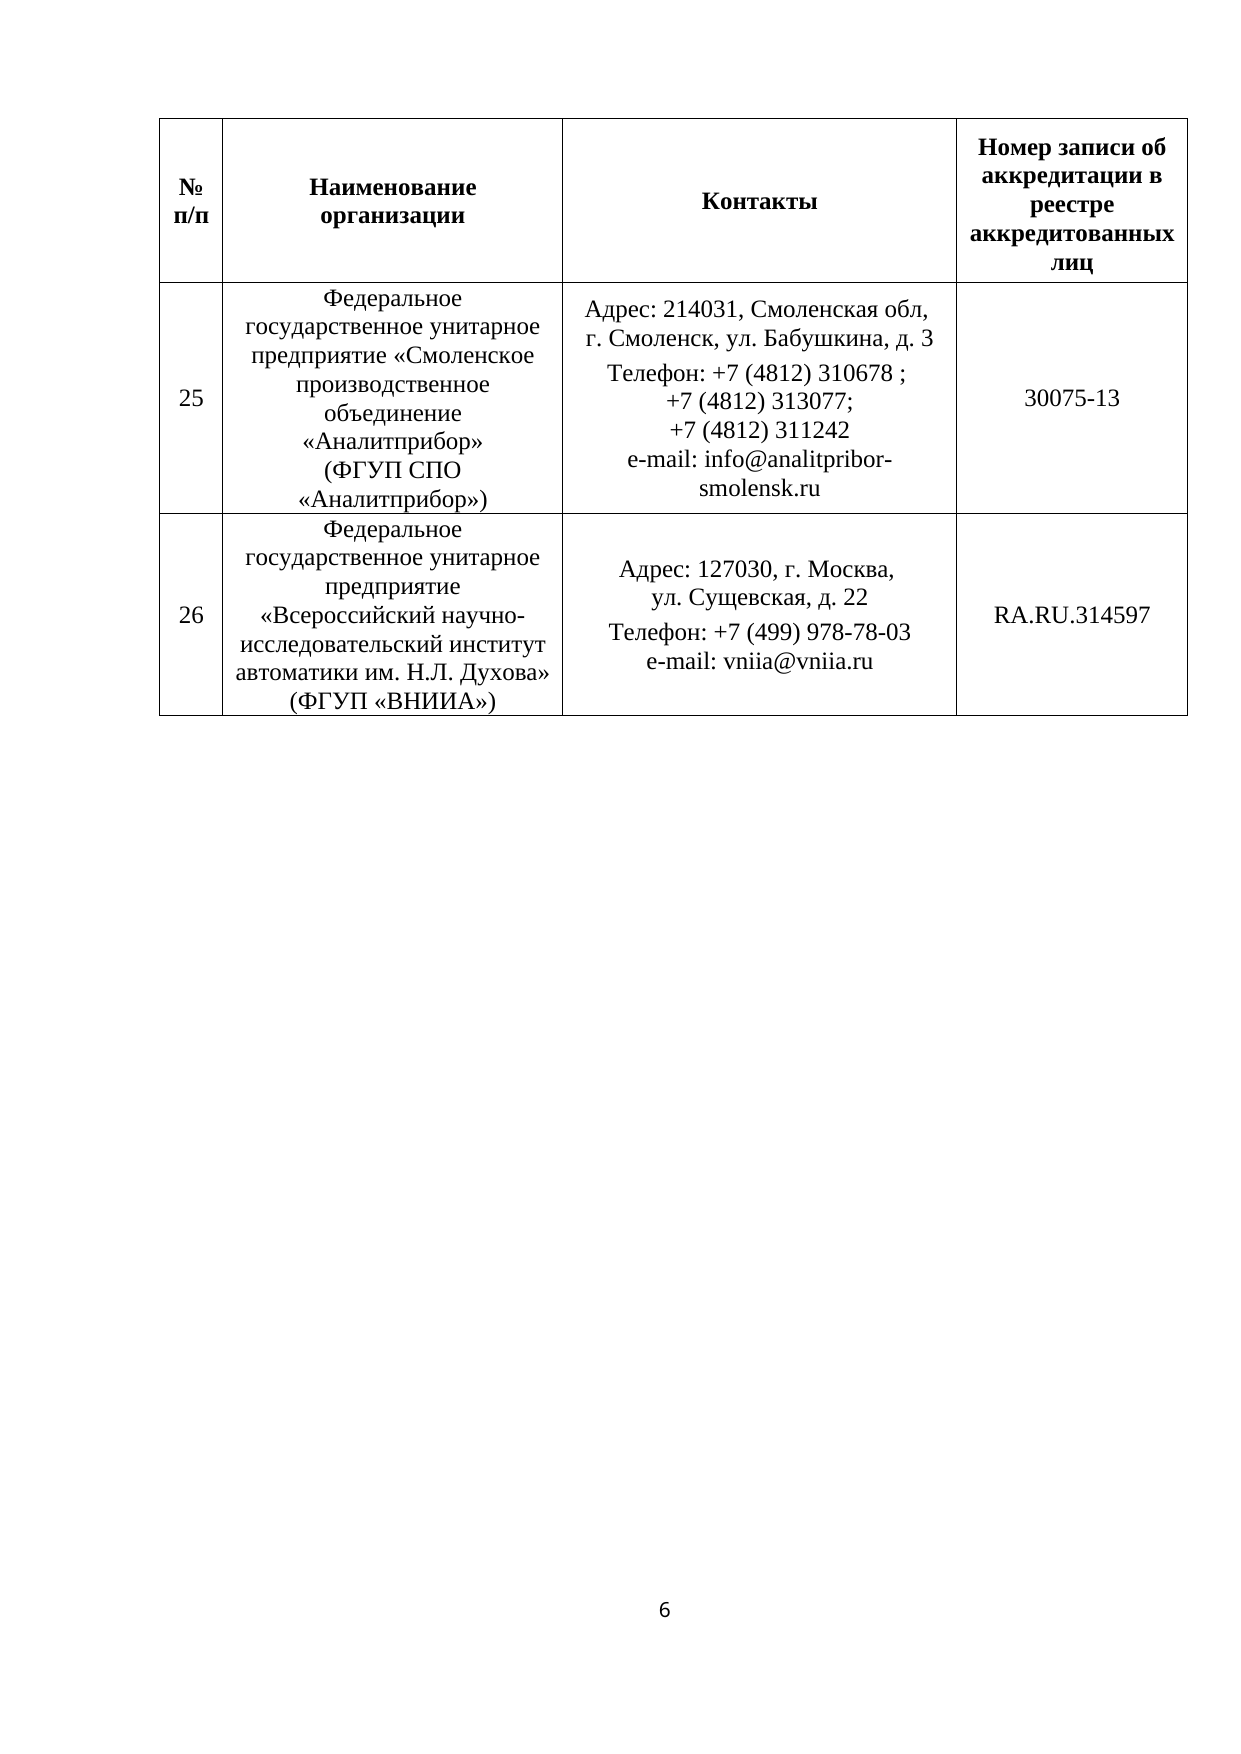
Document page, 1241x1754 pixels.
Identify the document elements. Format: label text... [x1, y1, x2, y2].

table_header Контакты [563, 119, 956, 282]
table_header Наименование организации [223, 119, 562, 282]
table_header Номер записи об аккредитации в реестре аккредитованных лиц [957, 119, 1187, 282]
table_cell 30075-13 [957, 283, 1187, 513]
table_cell Федеральное государственное унитарное предприятие «Смоленское производственное объединение «Аналитприбор» (ФГУП СПО «Аналитприбор») [223, 283, 562, 513]
table_cell Федеральное государственное унитарное предприятие «Всероссийский научно-исследовательский институт автоматики им. Н.Л. Духова» (ФГУП «ВНИИА») [223, 514, 562, 715]
table_cell Адрес: 214031, Смоленская обл, г. Смоленск, ул. Бабушкина, д. 3 Телефон: +7 (4812) 310678 ; +7 (4812) 313077; +7 (4812) 311242 e-mail: info@analitpribor-smolensk.ru [563, 283, 956, 513]
table_cell RA.RU.314597 [957, 514, 1187, 715]
table_header № п/п [160, 119, 222, 282]
table_cell 25 [160, 283, 222, 513]
table_cell Адрес: 127030, г. Москва, ул. Сущевская, д. 22 Телефон: +7 (499) 978-78-03 e-mail: vniia@vniia.ru [563, 514, 956, 715]
table_cell 26 [160, 514, 222, 715]
